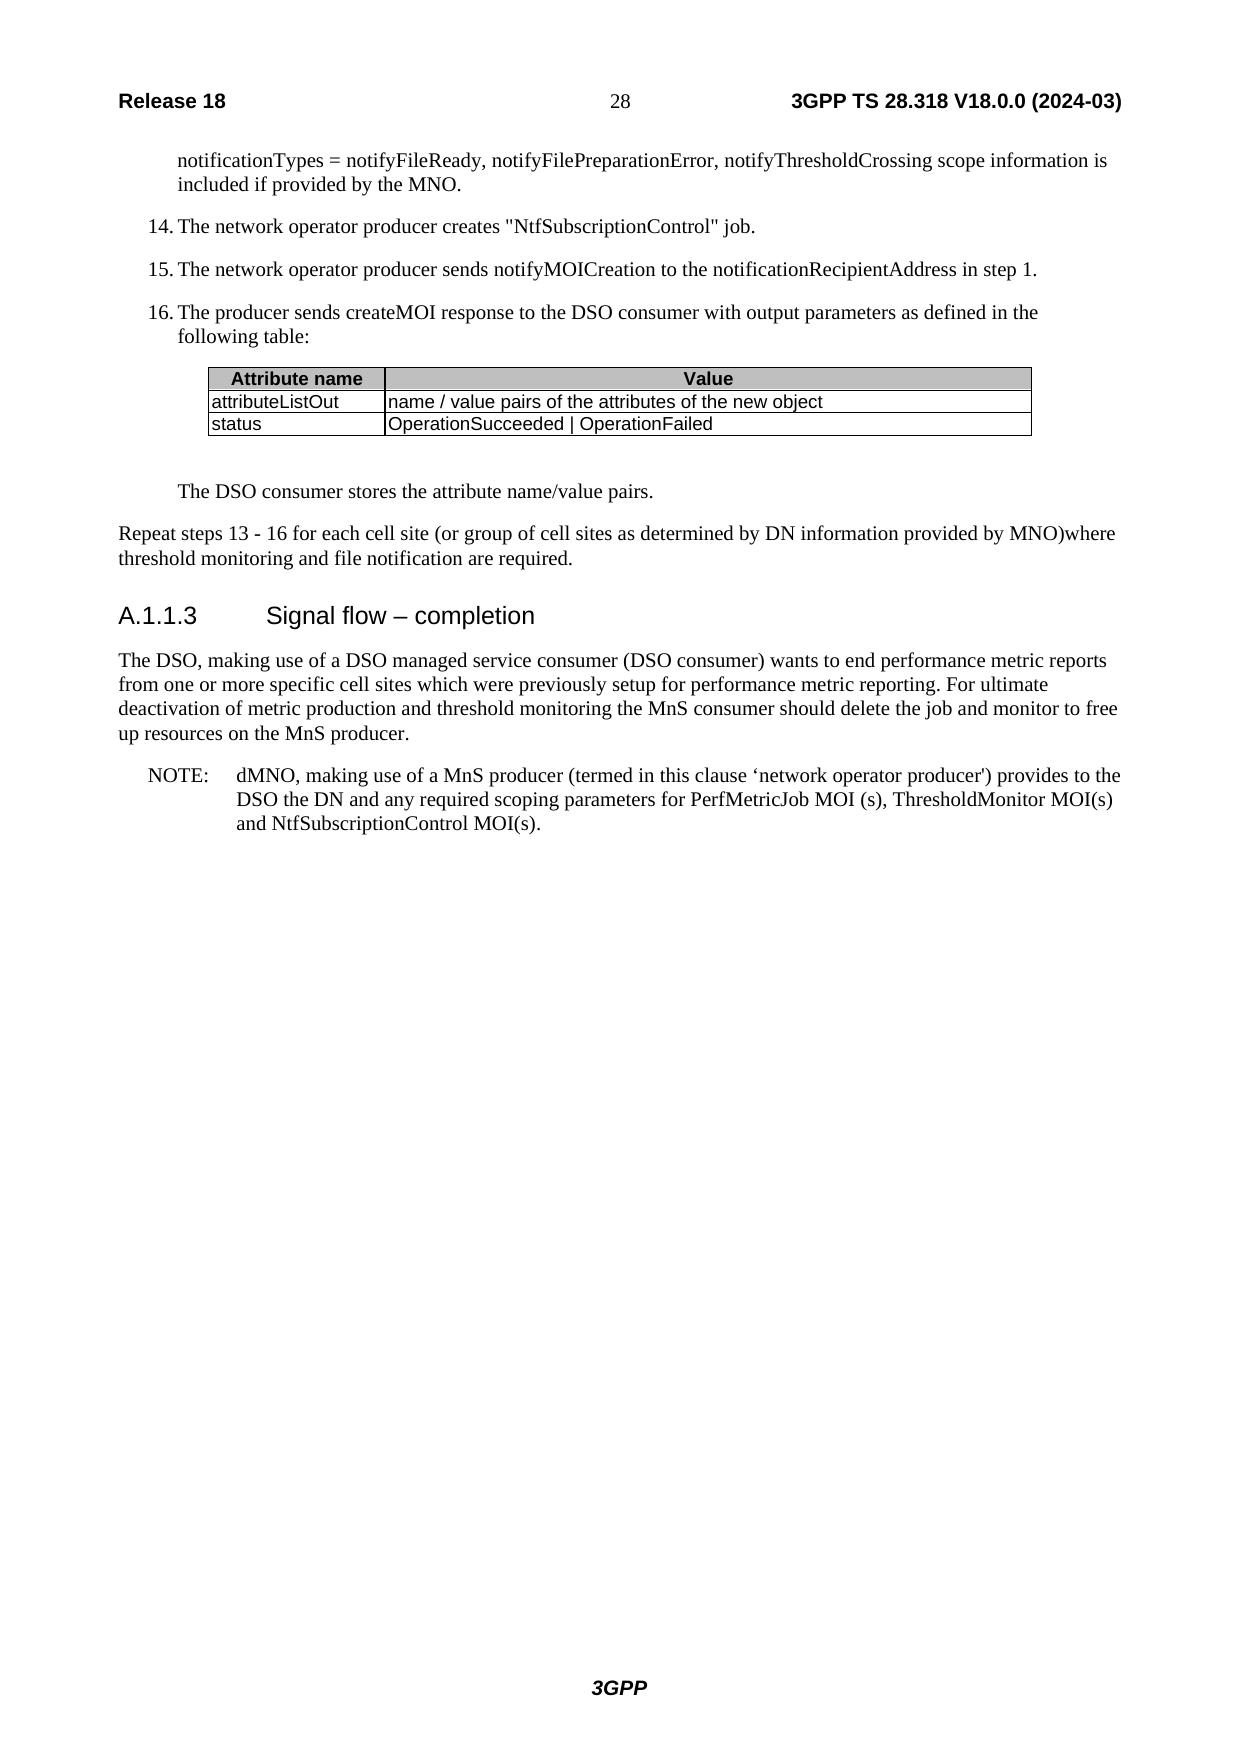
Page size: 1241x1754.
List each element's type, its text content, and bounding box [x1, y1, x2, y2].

text 15. The network operator producer sends notifyMOICreation to the notificationRecipientAddress in step 1. [148, 257, 1122, 281]
table_header Attribute name [209, 368, 384, 389]
table_cell status [209, 413, 384, 435]
text 16. The producer sends createMOI response to the DSO consumer with output parameters as defined in the following table: [148, 300, 1122, 348]
text notificationTypes = notifyFileReady, notifyFilePreparationError, notifyThresholdCrossing scope information is included if provided by the MNO. [177, 147, 1122, 196]
text 14. The network operator producer creates "NtfSubscriptionControl" job. [148, 214, 1122, 238]
table_cell name / value pairs of the attributes of the new object [386, 391, 1031, 412]
table_header Value [386, 368, 1031, 389]
text NOTE: dMNO, making use of a MnS producer (termed in this clause ‘network operator producer') provides to the DSO the DN and any required scoping parameters for PerfMetricJob MOI (s), ThresholdMonitor MOI(s) and NtfSubscriptionControl MOI(s). [148, 763, 1122, 835]
text The DSO consumer stores the attribute name/value pairs. [148, 478, 1122, 503]
subtitle A.1.1.3 Signal flow – completion [118, 601, 1122, 629]
table_cell attributeListOut [209, 391, 384, 412]
text Repeat steps 13 - 16 for each cell site (or group of cell sites as determined by DN information provided by MNO)where threshold monitoring and file notification are required. [118, 521, 1122, 569]
table_cell OperationSucceeded | OperationFailed [386, 413, 1031, 435]
text The DSO, making use of a DSO managed service consumer (DSO consumer) wants to end performance metric reports from one or more specific cell sites which were previously setup for performance metric reporting. For ultimate deactivation of metric production and threshold monitoring the MnS consumer should delete the job and monitor to free up resources on the MnS producer. [118, 648, 1122, 744]
